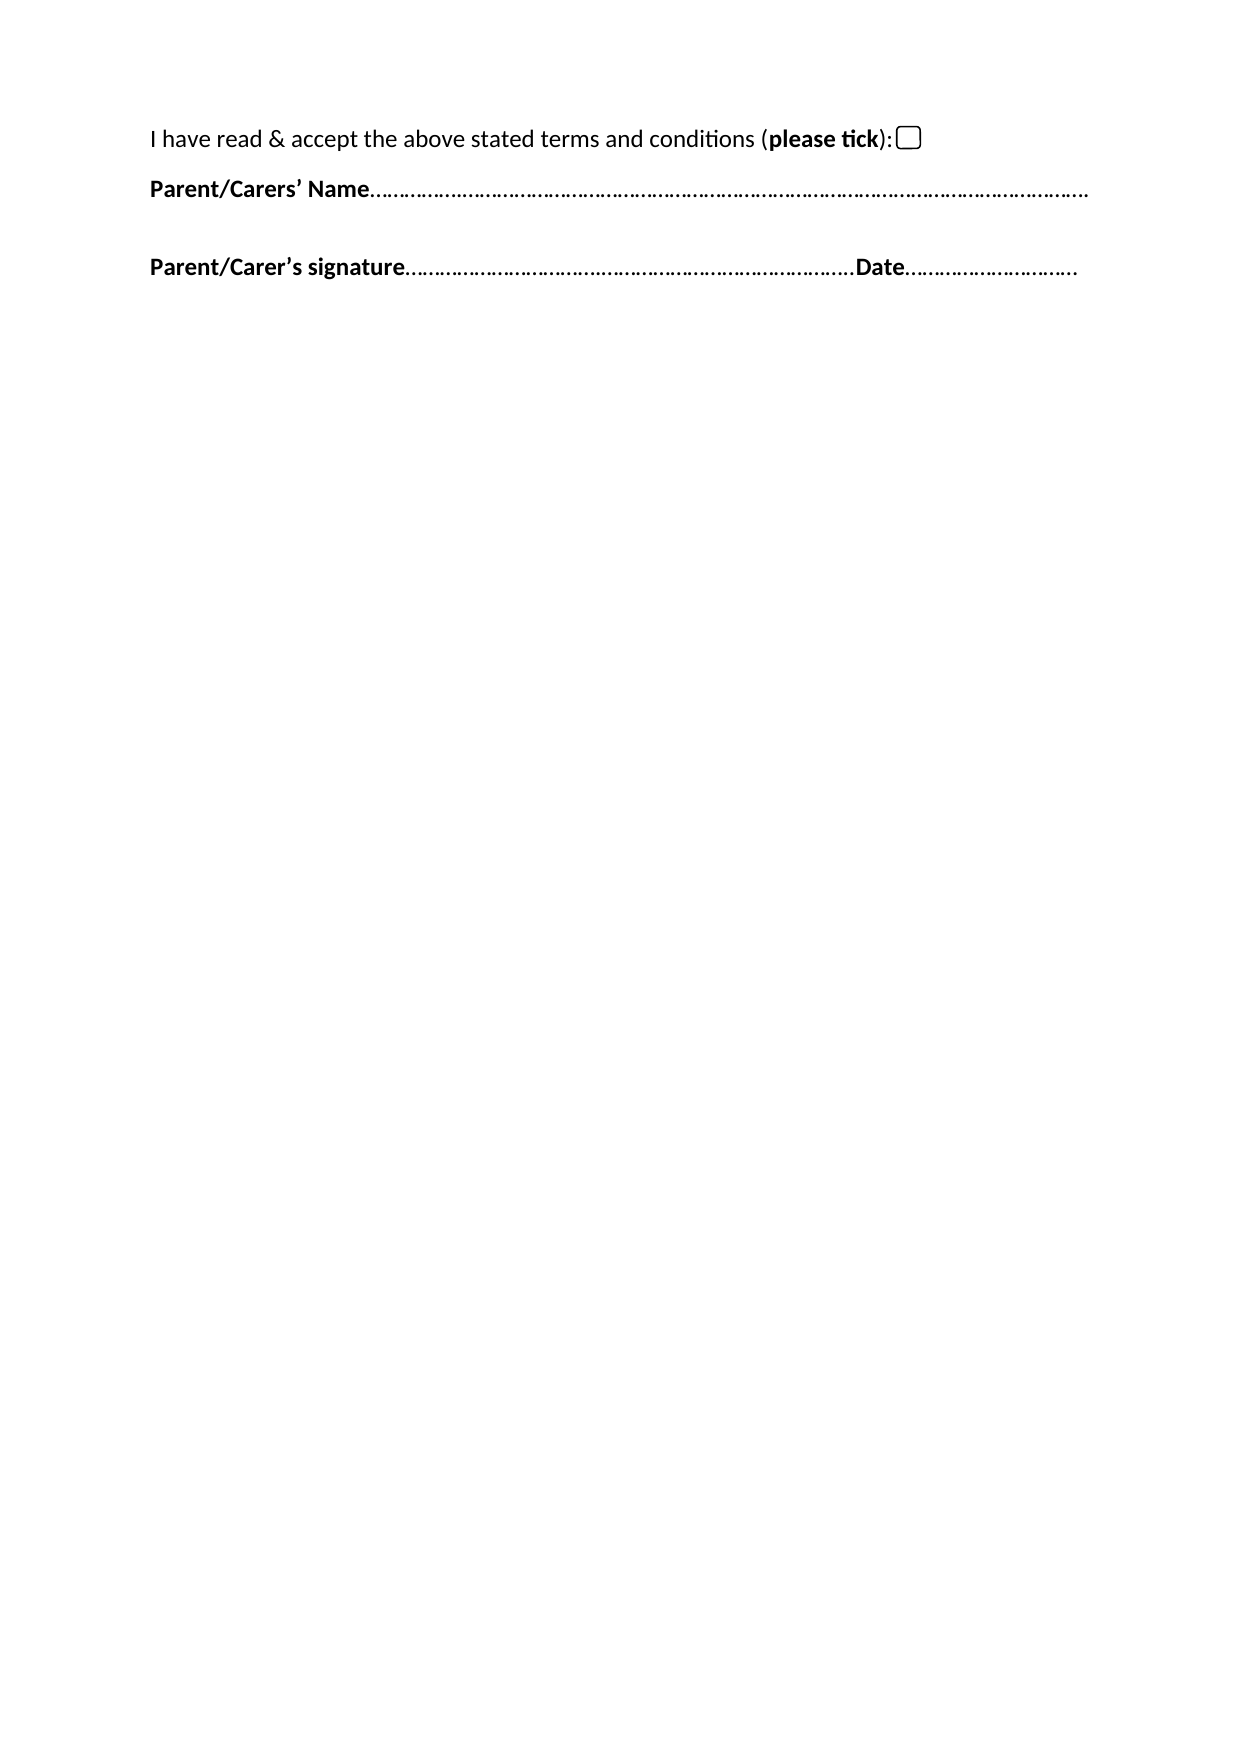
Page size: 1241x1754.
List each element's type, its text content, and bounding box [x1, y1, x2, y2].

text I have read & accept the above stated terms and conditions (please tick): [150, 123, 1090, 154]
text Parent/Carers’ Name…………….………………………………………………………………………………………………. [150, 173, 1090, 203]
text Parent/Carer’s signature…………………………….……………………………………..Date………………………… [150, 251, 1090, 281]
